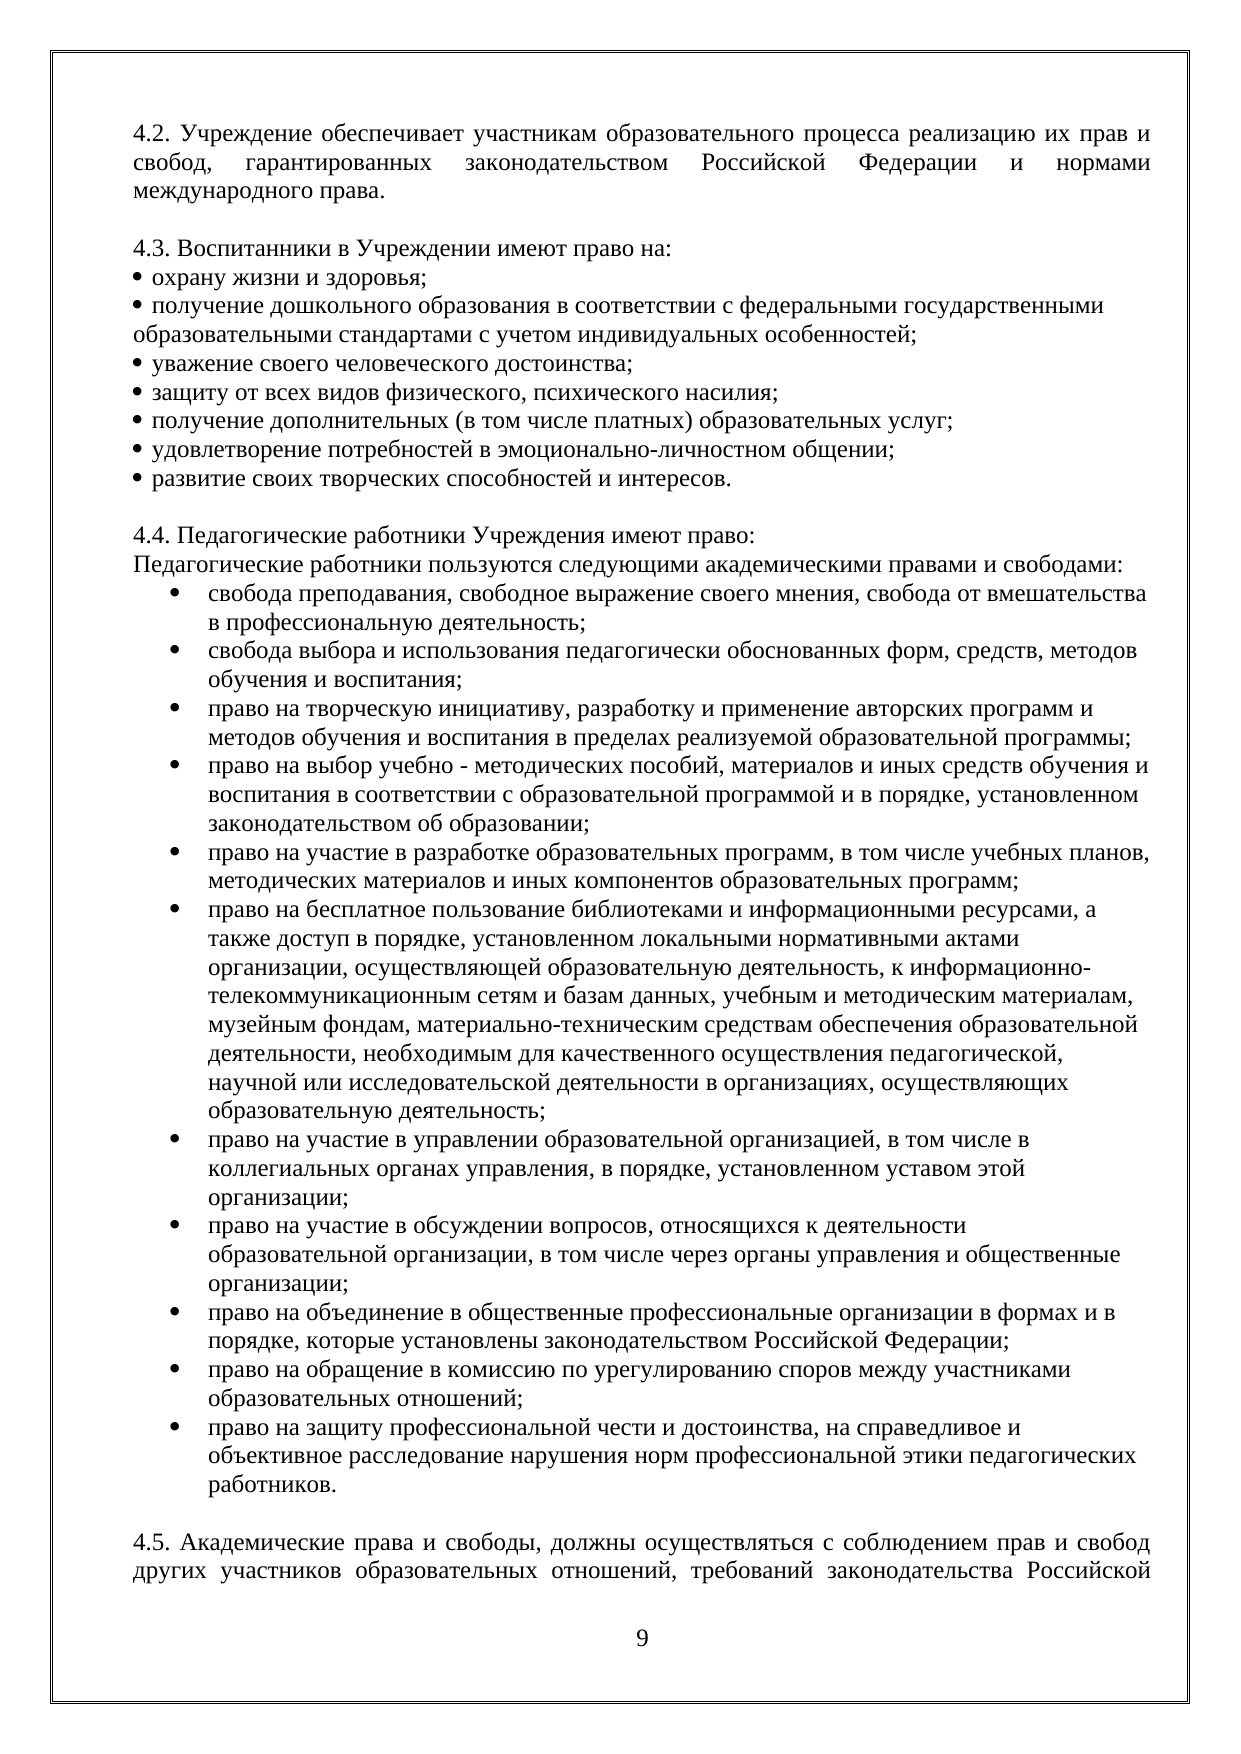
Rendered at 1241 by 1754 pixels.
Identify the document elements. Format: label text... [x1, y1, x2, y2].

list охрану жизни и здоровья; [133, 262, 1152, 291]
list уважение своего человеческого достоинства; [133, 348, 1152, 377]
list право на объединение в общественные профессиональные организации в формах и в порядке, которые установлены законодательством Российской Федерации; [170, 1297, 1152, 1354]
list право на защиту профессиональной чести и достоинства, на справедливое и объективное расследование нарушения норм профессиональной этики педагогических работников. [170, 1412, 1152, 1498]
list удовлетворение потребностей в эмоционально-личностном общении; [133, 434, 1152, 463]
list право на участие в обсуждении вопросов, относящихся к деятельности образовательной организации, в том числе через органы управления и общественные организации; [170, 1211, 1152, 1297]
list получение дошкольного образования в соответствии с федеральными государственными образовательными стандартами с учетом индивидуальных особенностей; [133, 291, 1152, 348]
text Педагогические работники пользуются следующими академическими правами и свободами: [133, 549, 1152, 578]
text 4.3. Воспитанники в Учреждении имеют право на: [133, 233, 1152, 262]
list развитие своих творческих способностей и интересов. [133, 463, 1152, 492]
list право на творческую инициативу, разработку и применение авторских программ и методов обучения и воспитания в пределах реализуемой образовательной программы; [170, 693, 1152, 751]
list право на обращение в комиссию по урегулированию споров между участниками образовательных отношений; [170, 1354, 1152, 1412]
list право на бесплатное пользование библиотеками и информационными ресурсами, а также доступ в порядке, установленном локальными нормативными актами организации, осуществляющей образовательную деятельность, к информационно-телекоммуникационным сетям и базам данных, учебным и методическим материалам, музейным фондам, материально-техническим средствам обеспечения образовательной деятельности, необходимым для качественного осуществления педагогической, научной или исследовательской деятельности в организациях, осуществляющих образовательную деятельность; [170, 894, 1152, 1124]
list защиту от всех видов физического, психического насилия; [133, 377, 1152, 406]
text 4.4. Педагогические работники Учреждения имеют право: [133, 521, 1152, 549]
list свобода преподавания, свободное выражение своего мнения, свобода от вмешательства в профессиональную деятельность; [170, 578, 1152, 636]
list право на участие в разработке образовательных программ, в том числе учебных планов, методических материалов и иных компонентов образовательных программ; [170, 837, 1152, 894]
list право на участие в управлении образовательной организацией, в том числе в коллегиальных органах управления, в порядке, установленном уставом этой организации; [170, 1124, 1152, 1211]
list свобода выбора и использования педагогически обоснованных форм, средств, методов обучения и воспитания; [170, 636, 1152, 693]
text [133, 1527, 1152, 1584]
list получение дополнительных (в том числе платных) образовательных услуг; [133, 406, 1152, 434]
text 4.2. Учреждение обеспечивает участникам образовательного процесса реализацию их прав и свобод, гарантированных законодательством Российской Федерации и нормами международного права. [133, 118, 1152, 204]
list право на выбор учебно - методических пособий, материалов и иных средств обучения и воспитания в соответствии с образовательной программой и в порядке, установленном законодательством об образовании; [170, 751, 1152, 837]
